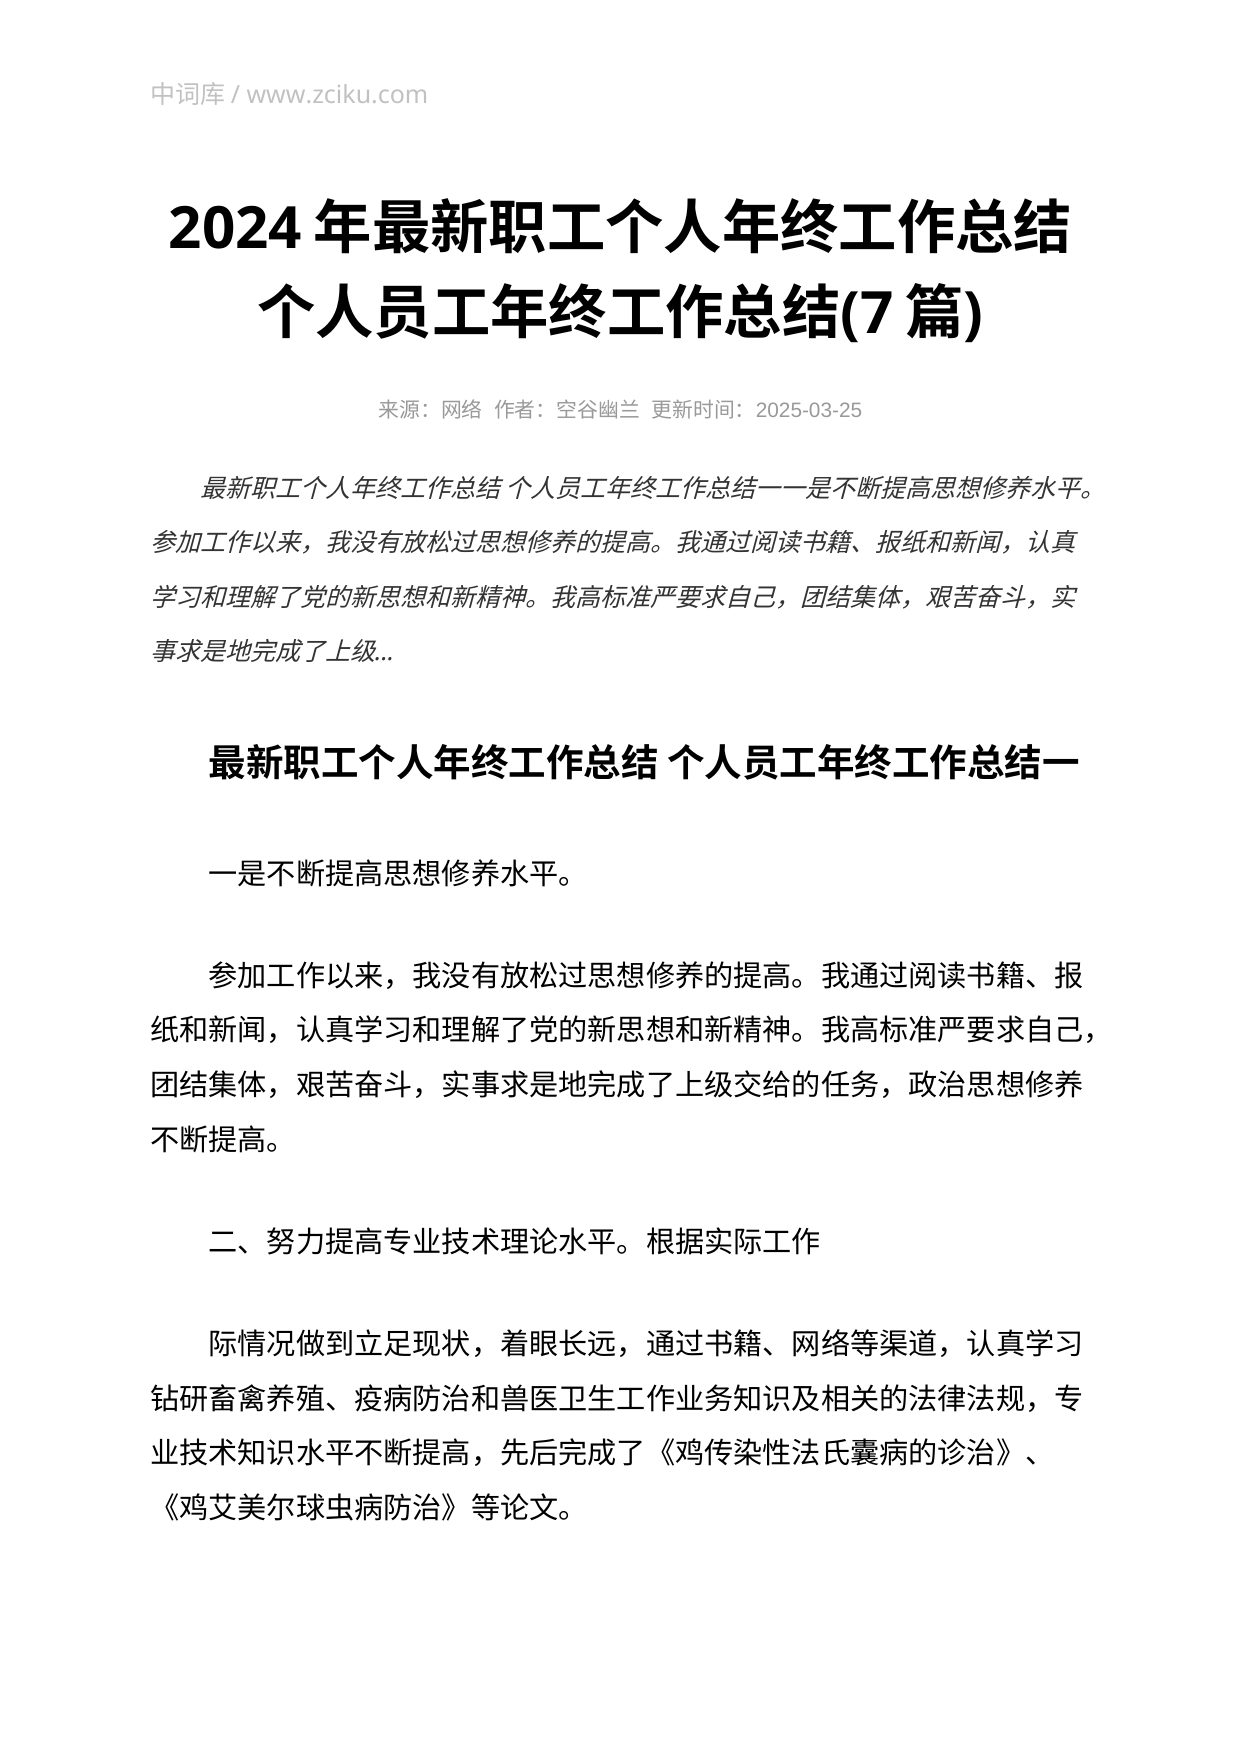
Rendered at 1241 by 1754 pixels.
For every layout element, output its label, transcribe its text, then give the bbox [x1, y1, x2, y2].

text 来源：网络 作者：空谷幽兰 更新时间：2025-03-25 [150, 398, 1090, 422]
text 参加工作以来，我没有放松过思想修养的提高。我通过阅读书籍、报纸和新闻，认真学习和理解了党的新思想和新精神。我高标准严要求自己，团结集体，艰苦奋斗，实事求是地完成了上级交给的任务，政治思想修养不断提高。 [150, 952, 1090, 1159]
text 际情况做到立足现状，着眼长远，通过书籍、网络等渠道，认真学习钻研畜禽养殖、疫病防治和兽医卫生工作业务知识及相关的法律法规，专业技术知识水平不断提高，先后完成了《鸡传染性法氏囊病的诊治》、《鸡艾美尔球虫病防治》等论文。 [150, 1320, 1090, 1527]
subtitle 2024年最新职工个人年终工作总结 个人员工年终工作总结(7篇) [150, 181, 1090, 351]
text 一是不断提高思想修养水平。 [150, 850, 1090, 893]
text 最新职工个人年终工作总结 个人员工年终工作总结一 [150, 733, 1090, 787]
text 最新职工个人年终工作总结 个人员工年终工作总结一一是不断提高思想修养水平。参加工作以来，我没有放松过思想修养的提高。我通过阅读书籍、报纸和新闻，认真学习和理解了党的新思想和新精神。我高标准严要求自己，团结集体，艰苦奋斗，实事求是地完成了上级... [150, 468, 1090, 668]
text 二、努力提高专业技术理论水平。根据实际工作 [150, 1218, 1090, 1261]
